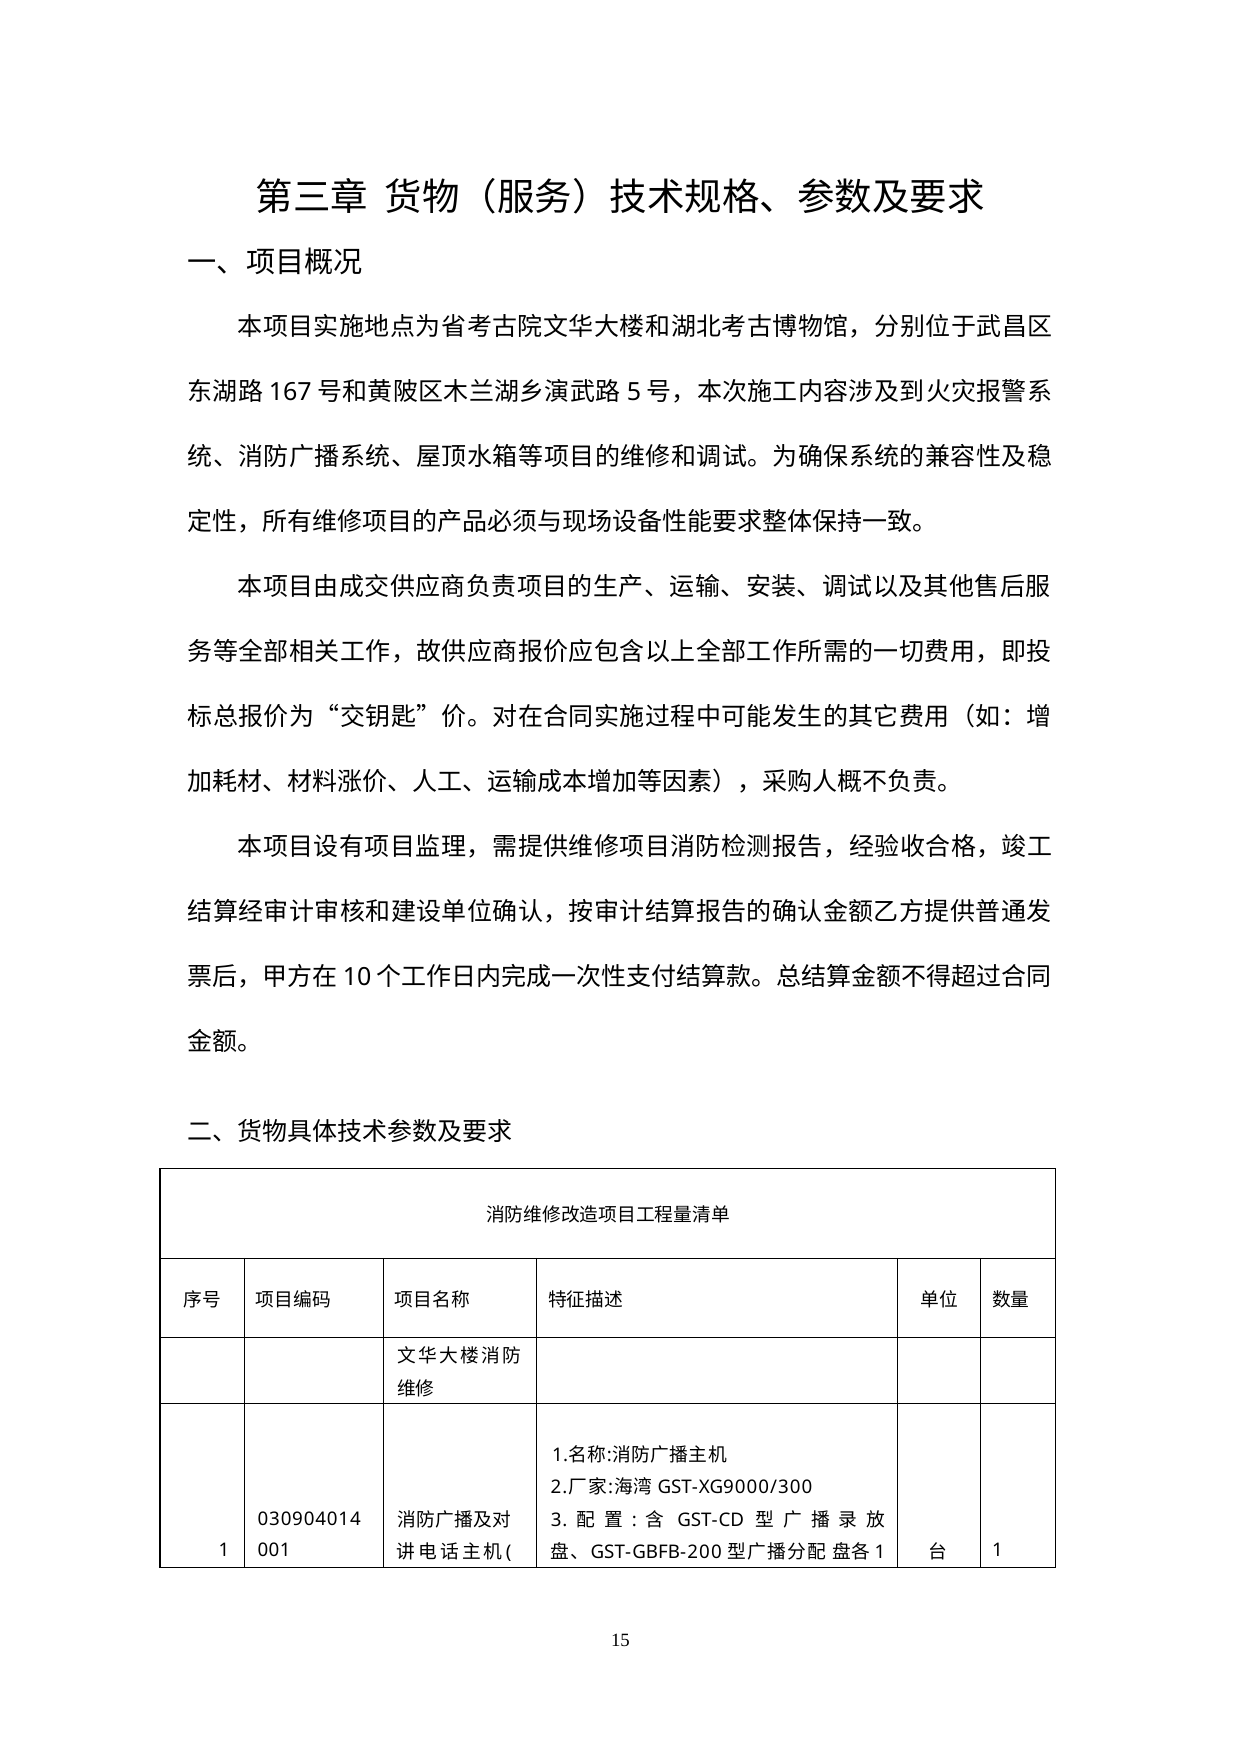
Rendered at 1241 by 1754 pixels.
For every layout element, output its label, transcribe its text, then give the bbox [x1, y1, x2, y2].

table_cell [245, 1338, 383, 1403]
table_cell 项目名称 [384, 1259, 536, 1337]
table_cell 项目编码 [245, 1259, 383, 1337]
text 本项目设有项目监理，需提供维修项目消防检测报告，经验收合格，竣工结算经审计审核和建设单位确认，按审计结算报告的确认金额乙方提供普通发票后，甲方在10个工作日内完成一次性支付结算款。总结算金额不得超过合同金额。 [187, 812, 1053, 1072]
text 本项目由成交供应商负责项目的生产、运输、安装、调试以及其他售后服务等全部相关工作，故供应商报价应包含以上全部工作所需的一切费用，即投标总报价为“交钥匙”价。对在合同实施过程中可能发生的其它费用（如：增加耗材、材料涨价、人工、运输成本增加等因素），采购人概不负责。 [187, 552, 1053, 812]
text 本项目实施地点为省考古院文华大楼和湖北考古博物馆，分别位于武昌区东湖路167号和黄陂区木兰湖乡演武路5号，本次施工内容涉及到火灾报警系统、消防广播系统、屋顶水箱等项目的维修和调试。为确保系统的兼容性及稳定性，所有维修项目的产品必须与现场设备性能要求整体保持一致。 [187, 292, 1053, 552]
text 第三章 货物（服务）技术规格、参数及要求 [187, 162, 1053, 227]
table_cell 1 [981, 1404, 1055, 1567]
text 一、项目概况 [187, 227, 1053, 292]
table_cell 单位 [898, 1259, 980, 1337]
table_cell 文华大楼消防维修 [384, 1338, 536, 1403]
table_cell 数量 [981, 1259, 1055, 1337]
table_cell [981, 1338, 1055, 1403]
table_cell [161, 1338, 244, 1403]
table_cell 1 [161, 1404, 244, 1567]
text 二、货物具体技术参数及要求 [187, 1097, 1053, 1162]
table_cell 序号 [161, 1259, 244, 1337]
table_cell 消防广播及对 讲电话主机( 柜） [384, 1404, 536, 1567]
table_cell [898, 1338, 980, 1403]
table_cell 030904014 001 [245, 1404, 383, 1567]
table_cell 特征描述 [537, 1259, 897, 1337]
table_cell [537, 1338, 897, 1403]
table_cell 台 [898, 1404, 980, 1567]
table_header 消防维修改造项目工程量清单 [161, 1169, 1055, 1258]
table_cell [537, 1404, 897, 1567]
